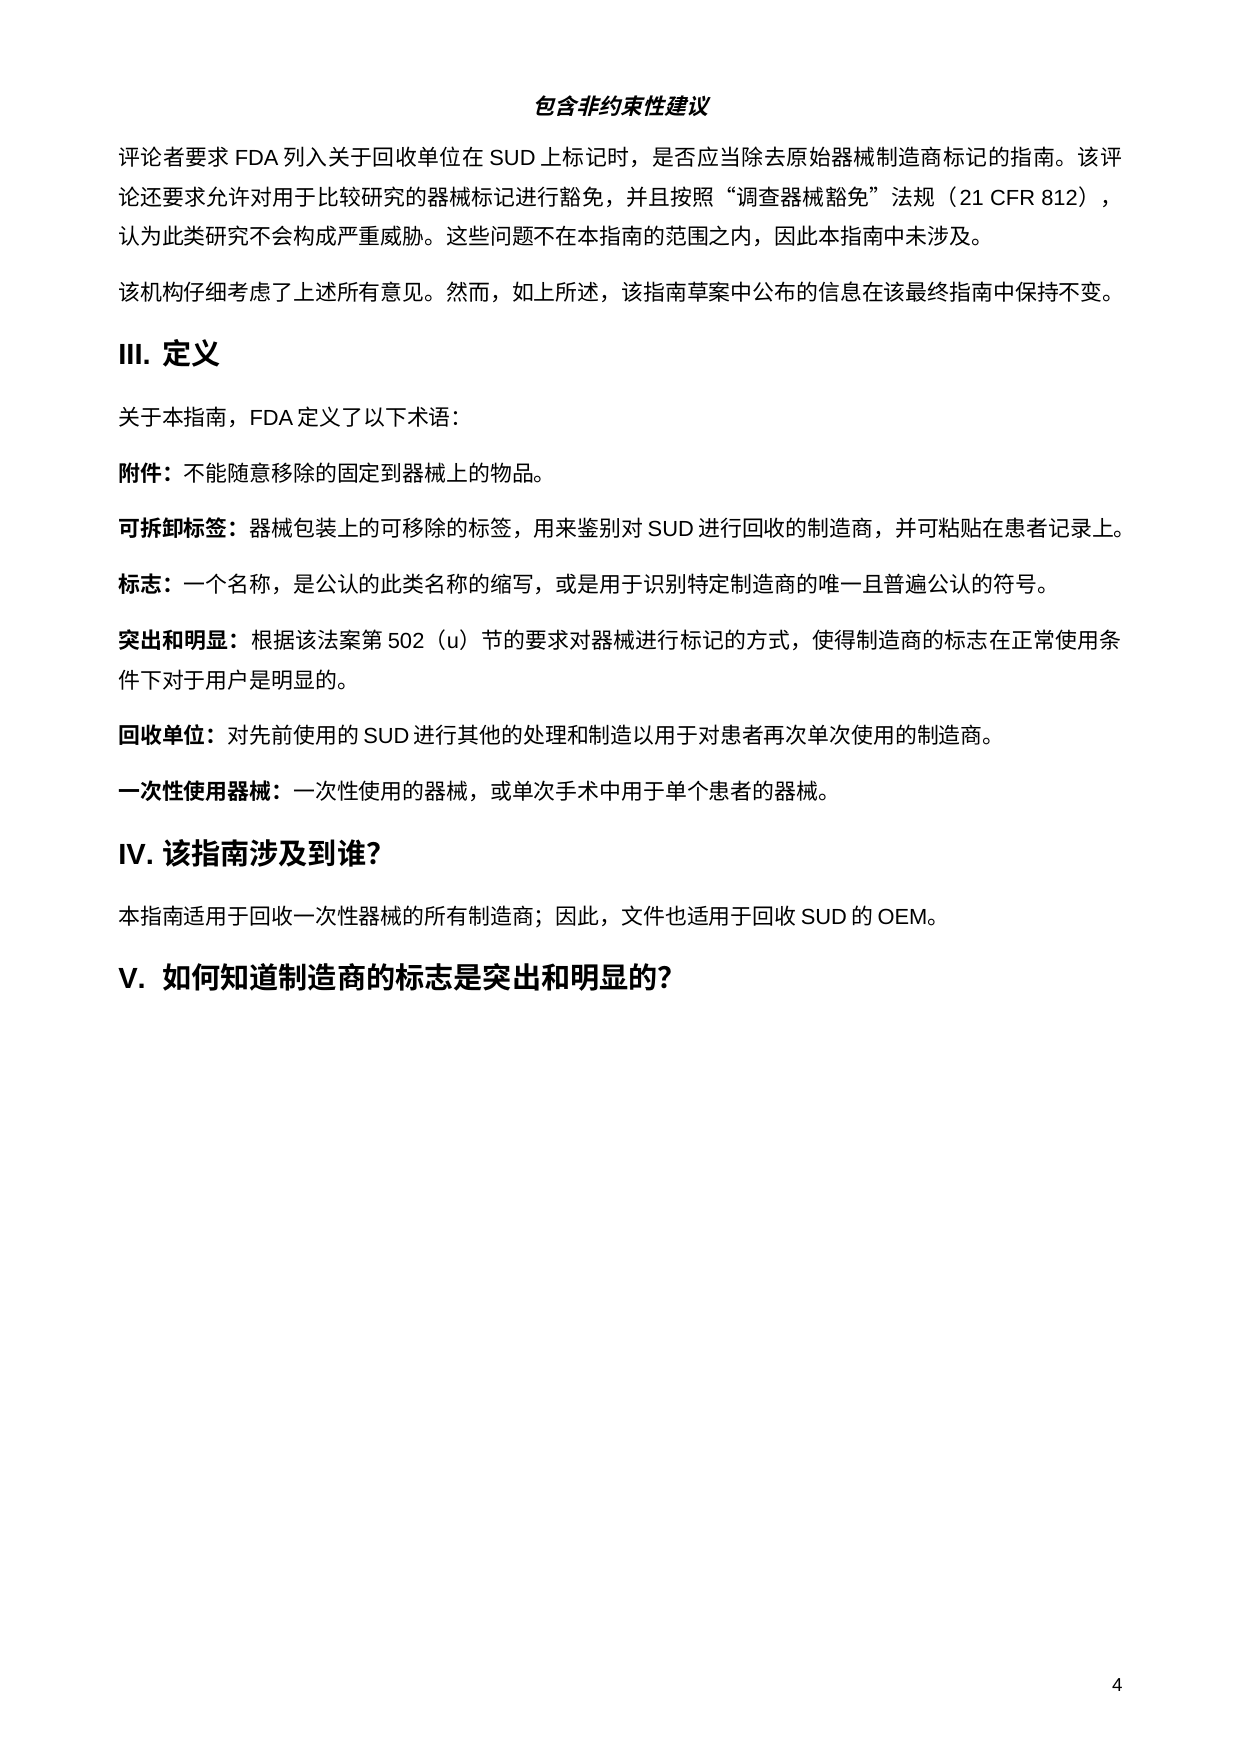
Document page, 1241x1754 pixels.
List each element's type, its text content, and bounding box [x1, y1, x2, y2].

text 关于本指南，FDA定义了以下术语： [118, 400, 1122, 431]
list 定义 [118, 331, 1122, 373]
list 该指南涉及到谁？ [118, 830, 1122, 872]
text 本指南适用于回收一次性器械的所有制造商；因此，文件也适用于回收SUD的OEM。 [118, 899, 1122, 931]
text 突出和明显：根据该法案第502（u）节的要求对器械进行标记的方式，使得制造商的标志在正常使用条件下对于用户是明显的。 [118, 623, 1122, 694]
text 可拆卸标签：器械包装上的可移除的标签，用来鉴别对SUD进行回收的制造商，并可粘贴在患者记录上。 [118, 511, 1122, 543]
text 回收单位：对先前使用的SUD进行其他的处理和制造以用于对患者再次单次使用的制造商。 [118, 718, 1122, 750]
text 评论者要求FDA列入关于回收单位在SUD上标记时，是否应当除去原始器械制造商标记的指南。该评论还要求允许对用于比较研究的器械标记进行豁免，并且按照“调查器械豁免”法规（21 CFR 812），认为此类研究不会构成严重威胁。这些问题不在本指南的范围之内，因此本指南中未涉及。 [118, 140, 1122, 251]
text 该机构仔细考虑了上述所有意见。然而，如上所述，该指南草案中公布的信息在该最终指南中保持不变。 [118, 275, 1122, 307]
text 附件：不能随意移除的固定到器械上的物品。 [118, 456, 1122, 487]
text 标志：一个名称，是公认的此类名称的缩写，或是用于识别特定制造商的唯一且普遍公认的符号。 [118, 567, 1122, 599]
text 一次性使用器械：一次性使用的器械，或单次手术中用于单个患者的器械。 [118, 774, 1122, 806]
list 如何知道制造商的标志是突出和明显的？ [118, 955, 1122, 997]
